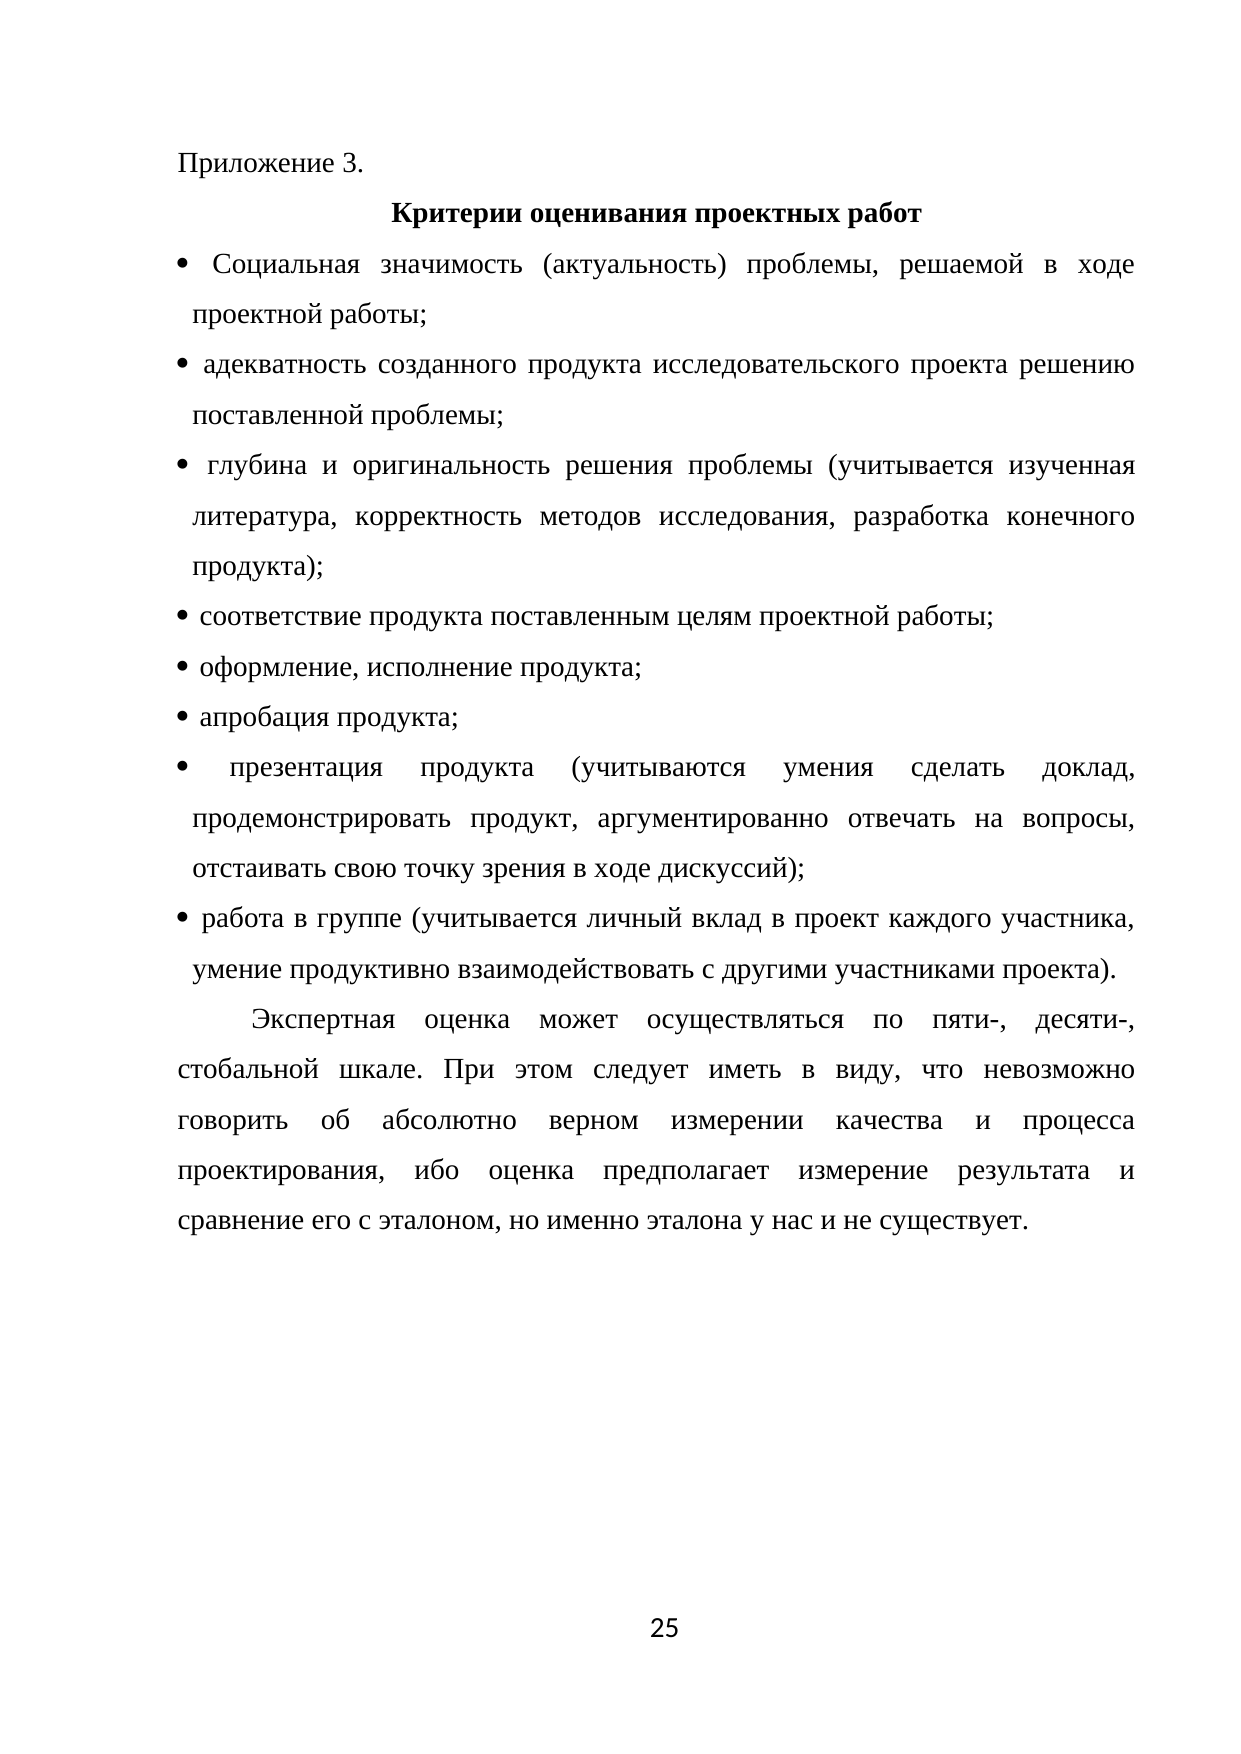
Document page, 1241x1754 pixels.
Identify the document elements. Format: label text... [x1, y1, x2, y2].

text Приложение 3. [177, 145, 1136, 179]
text Критерии оценивания проектных работ [177, 195, 1136, 229]
list Социальная значимость (актуальность) проблемы, решаемой в ходе проектной работы; [177, 246, 1136, 330]
list апробация продукта; [177, 699, 1136, 733]
list работа в группе (учитывается личный вклад в проект каждого участника, умение продуктивно взаимодействовать с другими участниками проекта). [177, 901, 1136, 984]
list оформление, исполнение продукта; [177, 649, 1136, 682]
list соответствие продукта поставленным целям проектной работы; [177, 598, 1136, 632]
list презентация продукта (учитываются умения сделать доклад, продемонстрировать продукт, аргументированно отвечать на вопросы, отстаивать свою точку зрения в ходе дискуссий); [177, 749, 1136, 884]
list глубина и оригинальность решения проблемы (учитывается изученная литература, корректность методов исследования, разработка конечного продукта); [177, 447, 1136, 581]
list адекватность созданного продукта исследовательского проекта решению поставленной проблемы; [177, 346, 1136, 430]
text Экспертная оценка может осуществляться по пяти-, десяти-, стобальной шкале. При этом следует иметь в виду, что невозможно говорить об абсолютно верном измерении качества и процесса проектирования, ибо оценка предполагает измерение результата и сравнение его с эталоном, но именно эталона у нас и не существует. [177, 1001, 1136, 1236]
